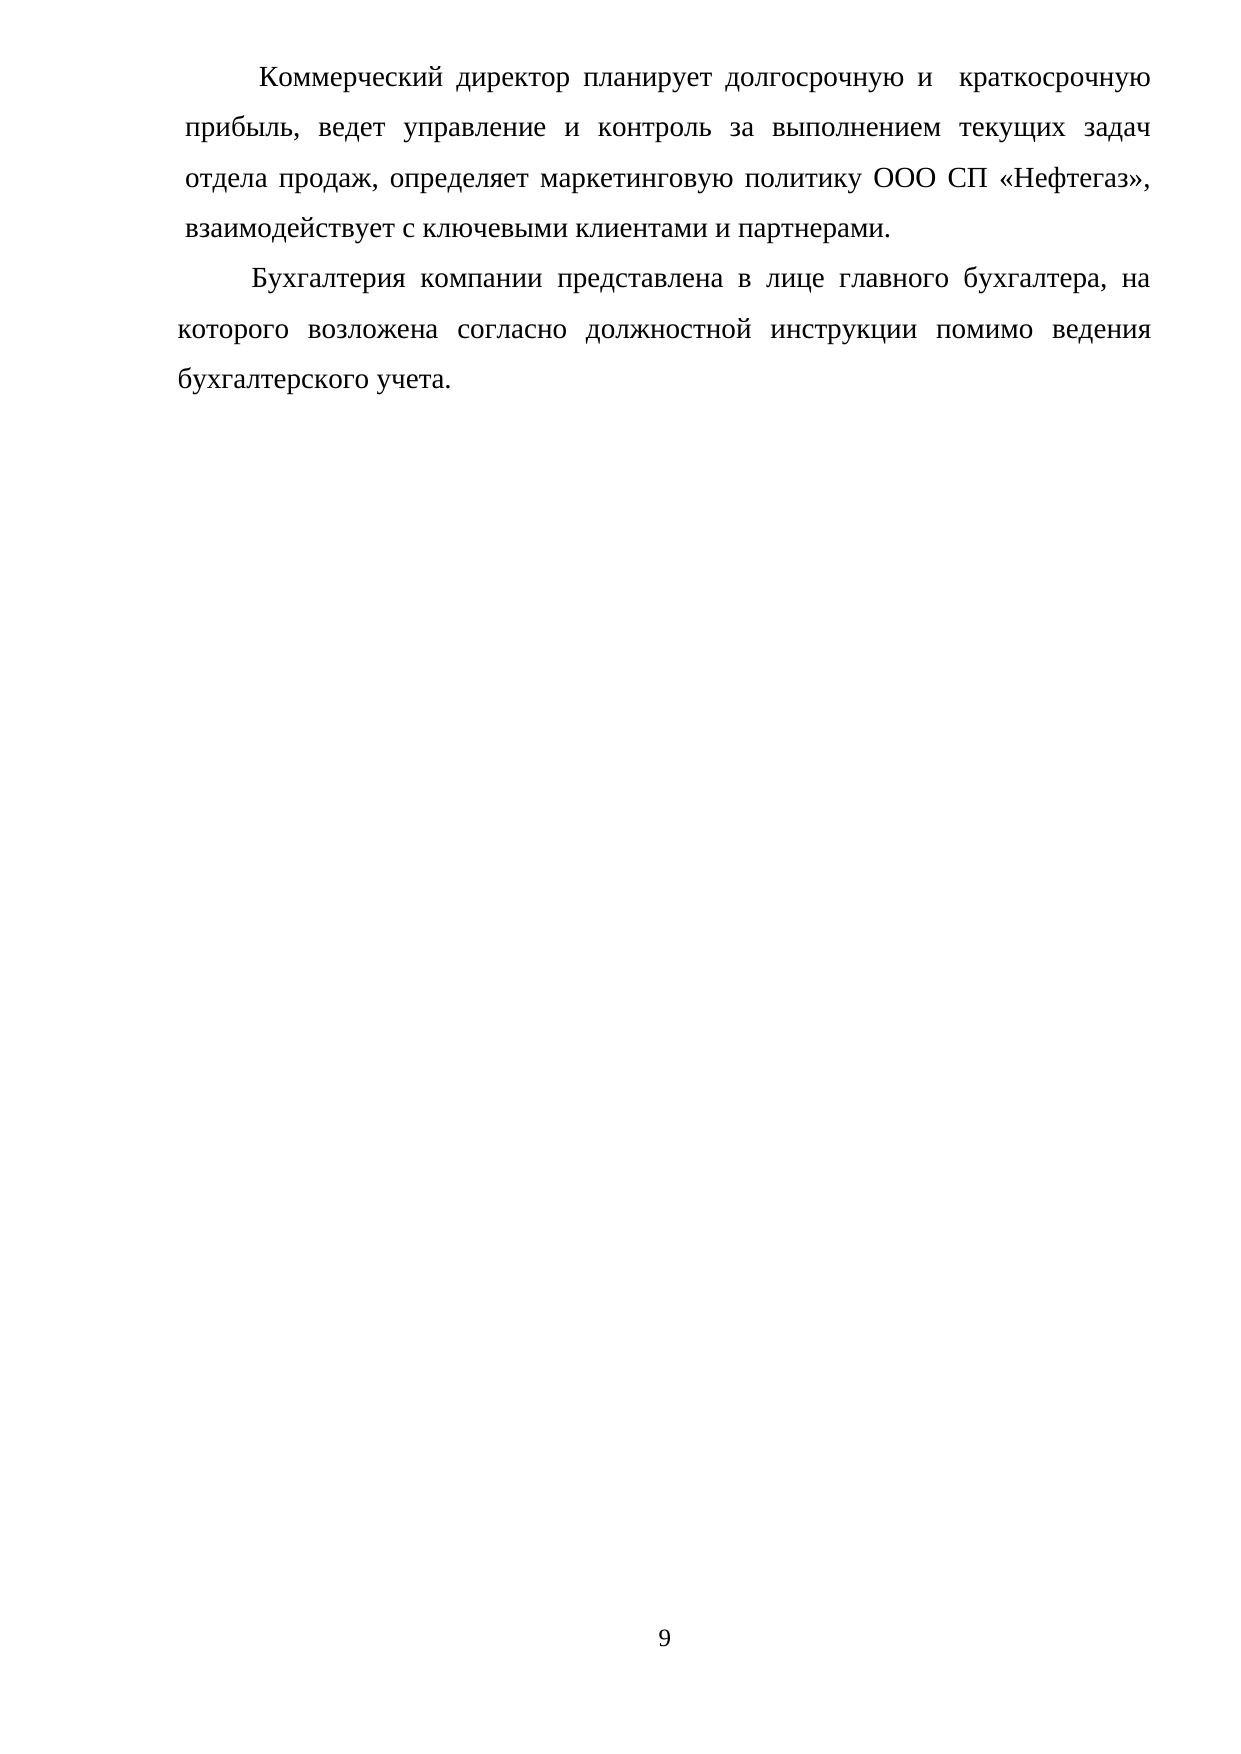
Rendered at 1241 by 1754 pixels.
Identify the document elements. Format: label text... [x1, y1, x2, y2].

text Бухгалтерия компании представлена в лице главного бухгалтера, на которого возложена согласно должностной инструкции помимо ведения бухгалтерского учета. [177, 260, 1152, 311]
text Коммерческий директор планирует долгосрочную и краткосрочную прибыль, ведет управление и контроль за выполнением текущих задач отдела продаж, определяет маркетинговую политику ООО СП «Нефтегаз», взаимодействует с ключевыми клиентами и партнерами. [185, 59, 1152, 244]
text Бухгалтерия компании представлена в лице главного бухгалтера, на которого возложена согласно должностной инструкции помимо ведения бухгалтерского учета. [177, 344, 1152, 394]
